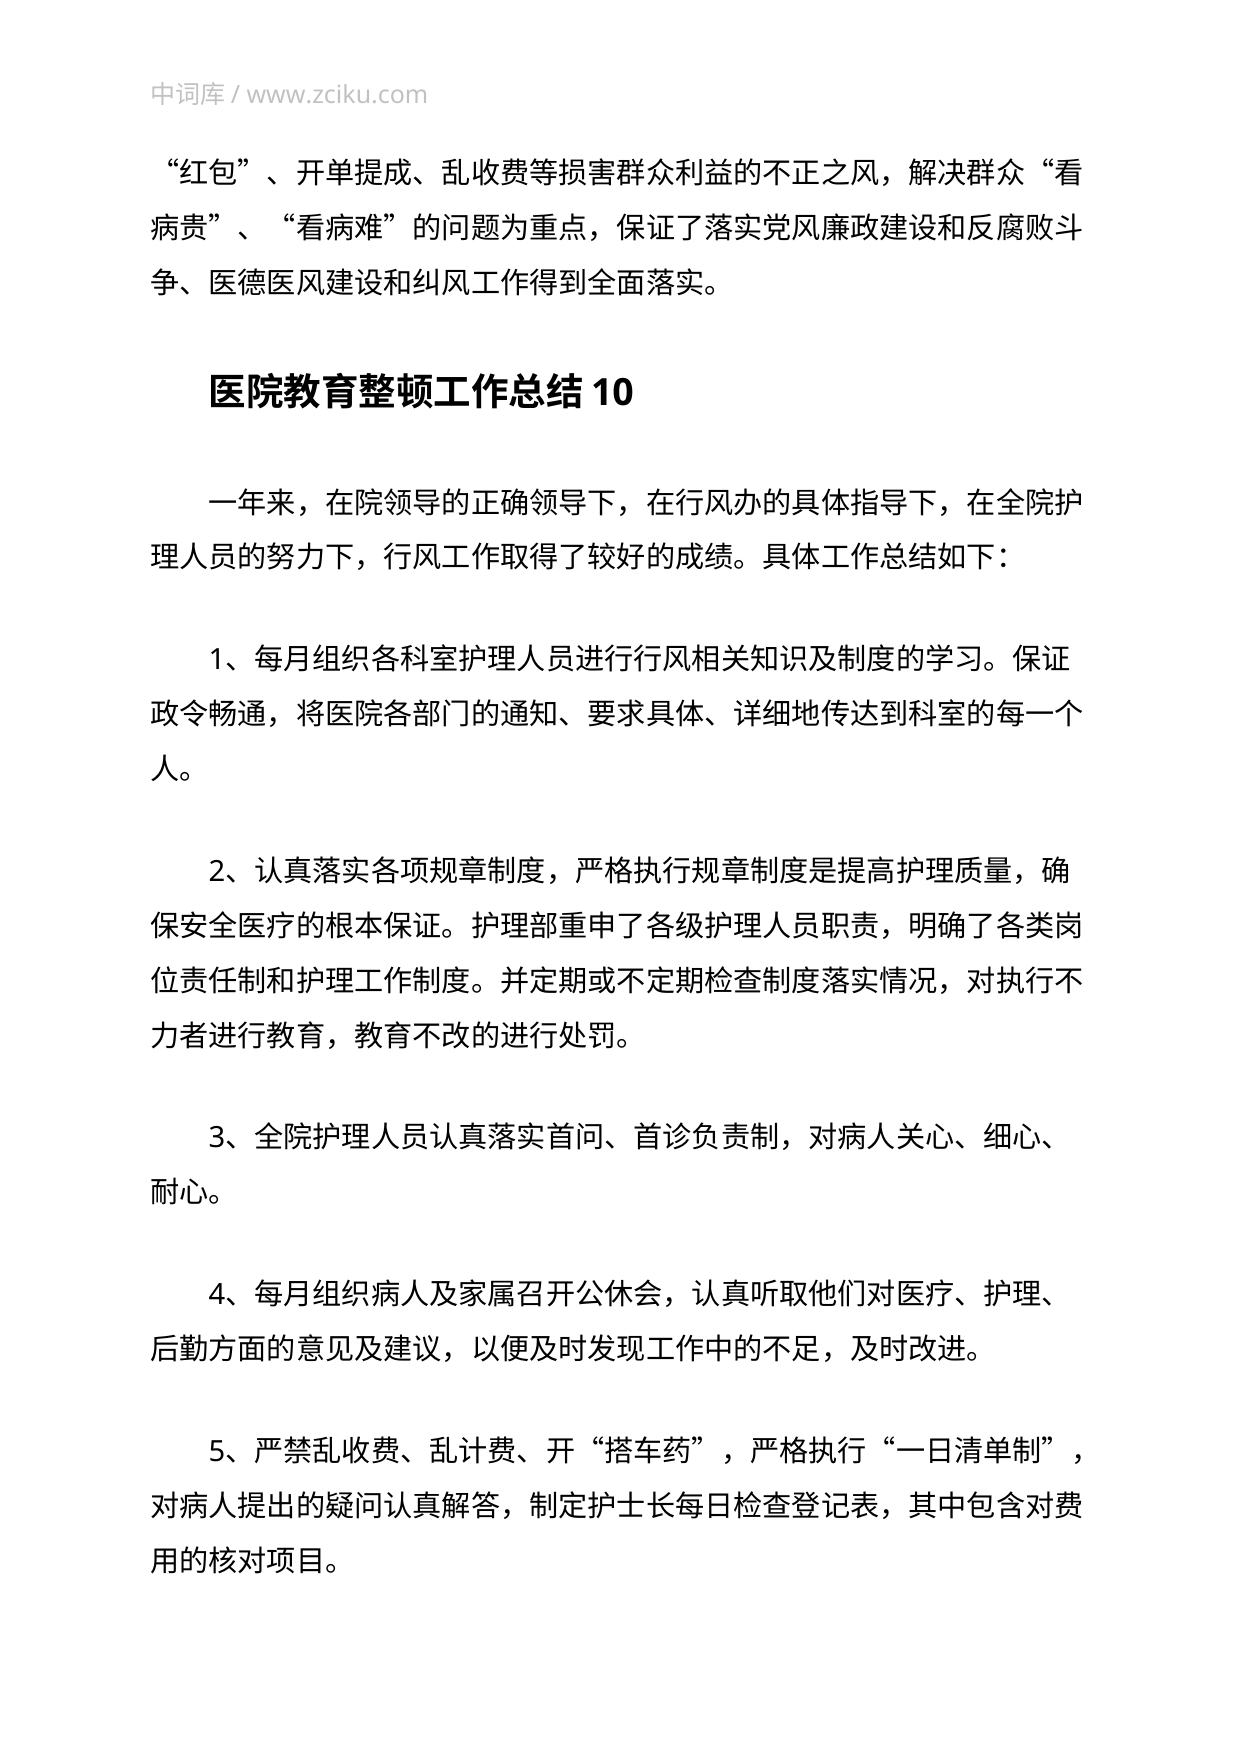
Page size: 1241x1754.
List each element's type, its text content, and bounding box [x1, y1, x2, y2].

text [150, 150, 1090, 302]
text 4、每月组织病人及家属召开公休会，认真听取他们对医疗、护理、后勤方面的意见及建议，以便及时发现工作中的不足，及时改进。 [150, 1271, 1090, 1368]
text 一年来，在院领导的正确领导下，在行风办的具体指导下，在全院护理人员的努力下，行风工作取得了较好的成绩。具体工作总结如下： [150, 479, 1090, 576]
text 5、严禁乱收费、乱计费、开“搭车药”，严格执行“一日清单制”，对病人提出的疑问认真解答，制定护士长每日检查登记表，其中包含对费用的核对项目。 [150, 1428, 1090, 1580]
text 2、认真落实各项规章制度，严格执行规章制度是提高护理质量，确保安全医疗的根本保证。护理部重申了各级护理人员职责，明确了各类岗位责任制和护理工作制度。并定期或不定期检查制度落实情况，对执行不力者进行教育，教育不改的进行处罚。 [150, 847, 1090, 1054]
text 1、每月组织各科室护理人员进行行风相关知识及制度的学习。保证政令畅通，将医院各部门的通知、要求具体、详细地传达到科室的每一个人。 [150, 636, 1090, 788]
text 3、全院护理人员认真落实首问、首诊负责制，对病人关心、细心、耐心。 [150, 1114, 1090, 1211]
text 医院教育整顿工作总结10 [150, 362, 1090, 416]
